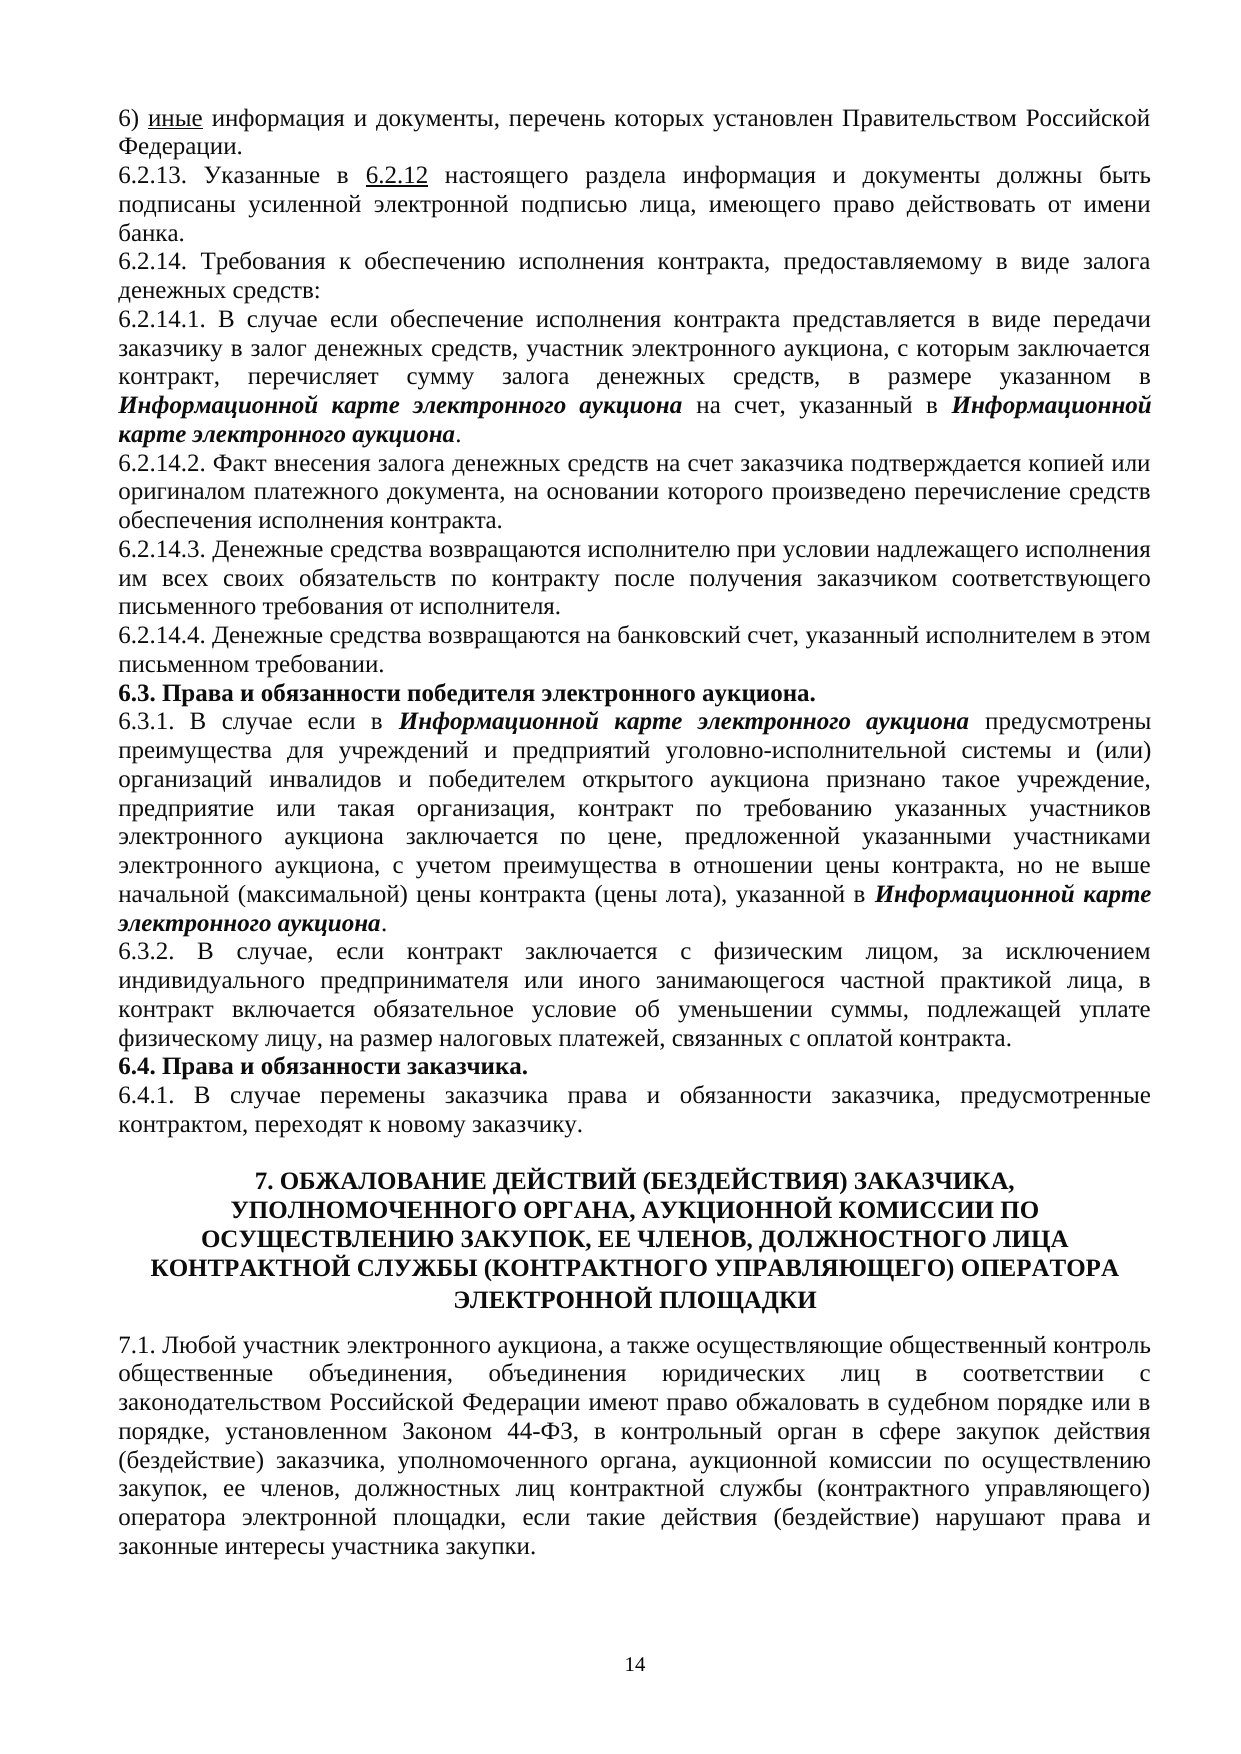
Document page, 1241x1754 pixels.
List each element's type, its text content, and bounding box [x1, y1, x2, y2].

text 6.3. Права и обязанности победителя электронного аукциона. [118, 678, 1152, 706]
text 6.2.14.2. Факт внесения залога денежных средств на счет заказчика подтверждается копией или оригиналом платежного документа, на основании которого произведено перечисление средств обеспечения исполнения контракта. [118, 448, 1152, 534]
text 6.4.1. В случае перемены заказчика права и обязанности заказчика, предусмотренные контрактом, переходят к новому заказчику. [118, 1080, 1152, 1138]
text 6.3.2. В случае, если контракт заключается с физическим лицом, за исключением индивидуального предпринимателя или иного занимающегося частной практикой лица, в контракт включается обязательное условие об уменьшении суммы, подлежащей уплате физическому лицу, на размер налоговых платежей, связанных с оплатой контракта. [118, 936, 1152, 1051]
text 6.2.14.4. Денежные средства возвращаются на банковский счет, указанный исполнителем в этом письменном требовании. [118, 620, 1152, 678]
text 6.4. Права и обязанности заказчика. [118, 1051, 1152, 1080]
text 6.2.14. Требования к обеспечению исполнения контракта, предоставляемому в виде залога денежных средств: [118, 246, 1152, 304]
text 6) иные информация и документы, перечень которых установлен Правительством Российской Федерации. [118, 103, 1152, 160]
text 7. ОБЖАЛОВАНИЕ ДЕЙСТВИЙ (БЕЗДЕЙСТВИЯ) ЗАКАЗЧИКА, УПОЛНОМОЧЕННОГО ОРГАНА, АУКЦИОННОЙ КОМИССИИ ПО ОСУЩЕСТВЛЕНИЮ ЗАКУПОК, ЕЕ ЧЛЕНОВ, ДОЛЖНОСТНОГО ЛИЦА КОНТРАКТНОЙ СЛУЖБЫ (КОНТРАКТНОГО УПРАВЛЯЮЩЕГО) ОПЕРАТОРА ЭЛЕКТРОННОЙ ПЛОЩАДКИ [118, 1166, 1152, 1315]
text 6.2.14.3. Денежные средства возвращаются исполнителю при условии надлежащего исполнения им всех своих обязательств по контракту после получения заказчиком соответствующего письменного требования от исполнителя. [118, 534, 1152, 620]
text 6.2.14.1. В случае если обеспечение исполнения контракта представляется в виде передачи заказчику в залог денежных средств, участник электронного аукциона, с которым заключается контракт, перечисляет сумму залога денежных средств, в размере указанном в Информационной карте электронного аукциона на счет, указанный в Информационной карте электронного аукциона. [118, 304, 1152, 448]
text 6.2.13. Указанные в 6.2.12 настоящего раздела информация и документы должны быть подписаны усиленной электронной подписью лица, имеющего право действовать от имени банка. [118, 160, 1152, 246]
text 6.3.1. В случае если в Информационной карте электронного аукциона предусмотрены преимущества для учреждений и предприятий уголовно-исполнительной системы и (или) организаций инвалидов и победителем открытого аукциона признано такое учреждение, предприятие или такая организация, контракт по требованию указанных участников электронного аукциона заключается по цене, предложенной указанными участниками электронного аукциона, с учетом преимущества в отношении цены контракта, но не выше начальной (максимальной) цены контракта (цены лота), указанной в Информационной карте электронного аукциона. [118, 706, 1152, 936]
text 7.1. Любой участник электронного аукциона, а также осуществляющие общественный контроль общественные объединения, объединения юридических лиц в соответствии с законодательством Российской Федерации имеют право обжаловать в судебном порядке или в порядке, установленном Законом 44-ФЗ, в контрольный орган в сфере закупок действия (бездействие) заказчика, уполномоченного органа, аукционной комиссии по осуществлению закупок, ее членов, должностных лиц контрактной службы (контрактного управляющего) оператора электронной площадки, если такие действия (бездействие) нарушают права и законные интересы участника закупки. [118, 1330, 1152, 1560]
